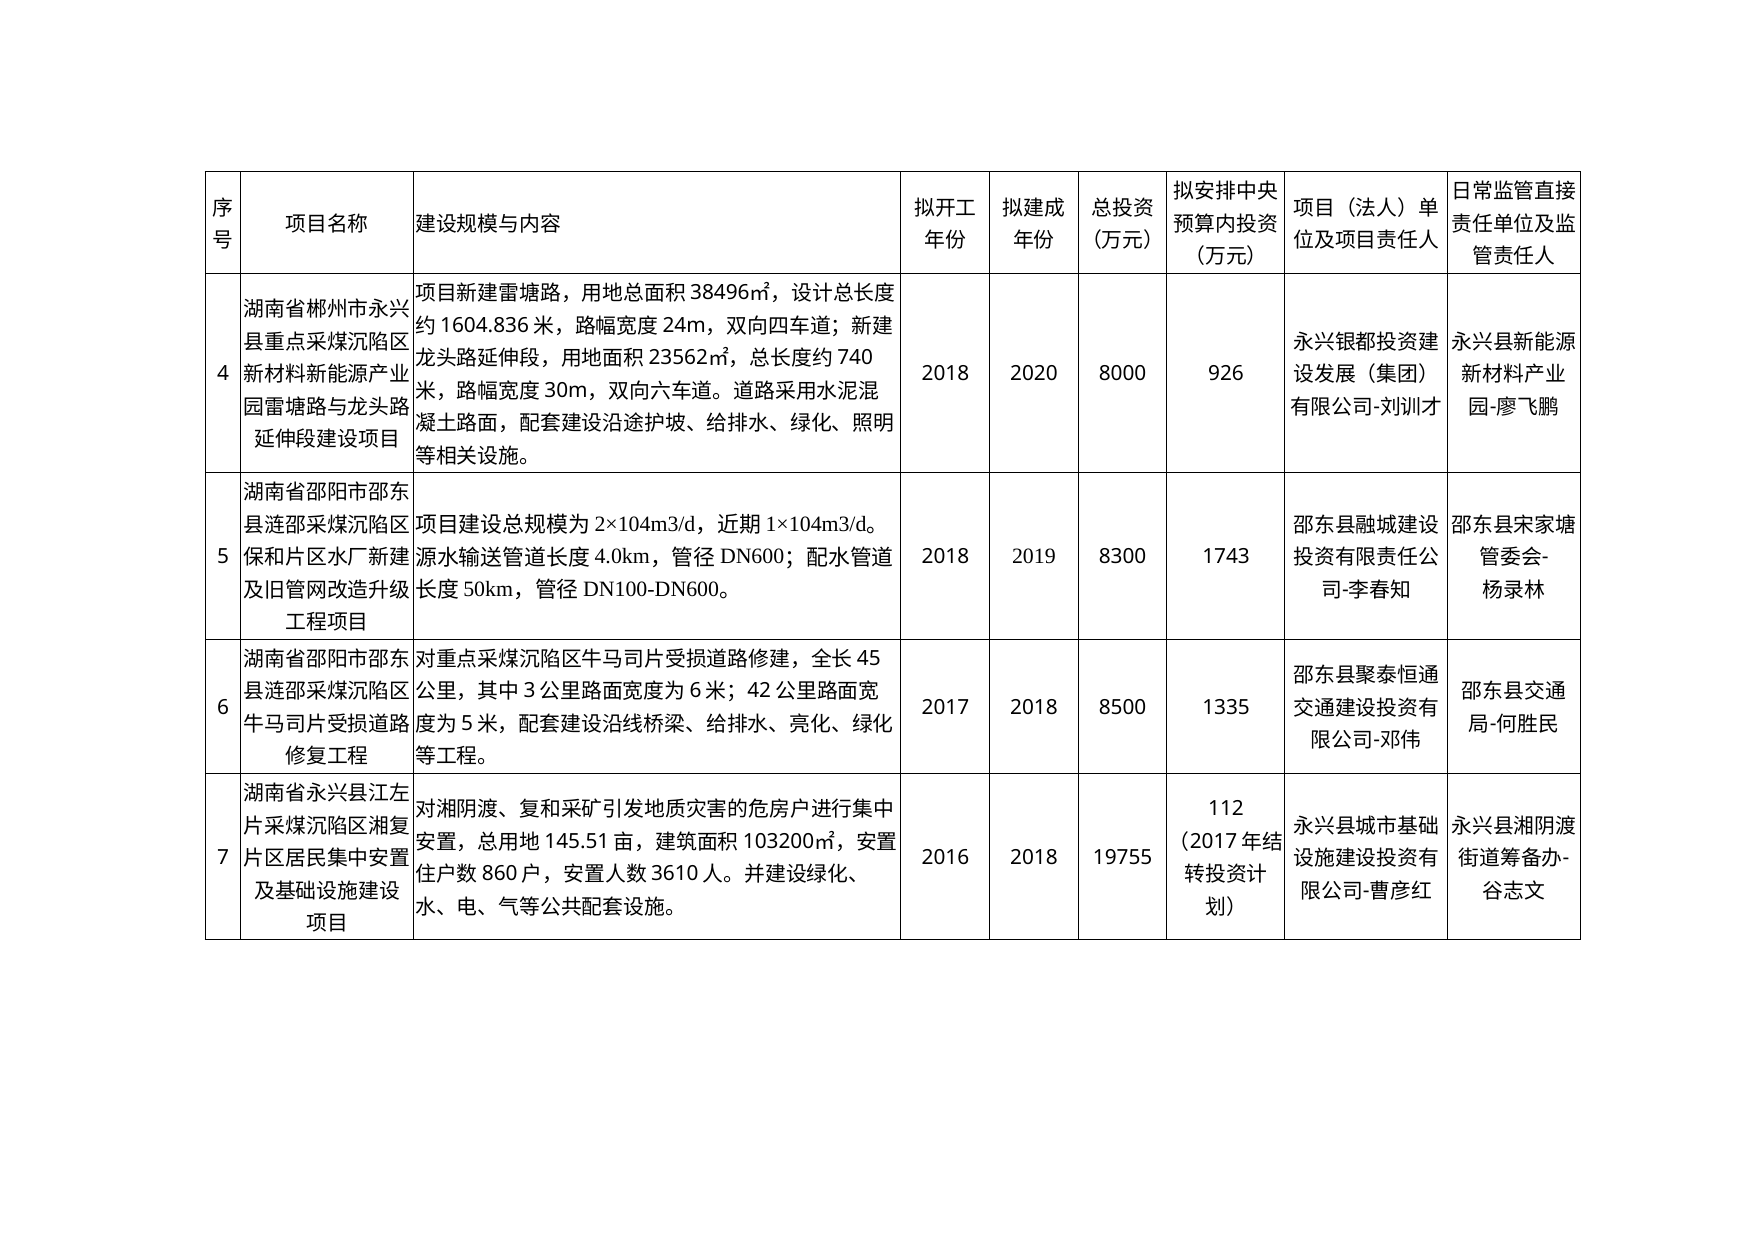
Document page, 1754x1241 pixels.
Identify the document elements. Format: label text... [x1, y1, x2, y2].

table_cell 2017 [901, 640, 989, 773]
table_cell 永兴县新能源新材料产业园-廖飞鹏 [1448, 274, 1580, 472]
table_cell 2018 [990, 774, 1078, 939]
table_cell 项目名称 [241, 172, 413, 273]
table_cell 项目（法人）单位及项目责任人 [1285, 172, 1447, 273]
table_cell 1335 [1167, 640, 1284, 773]
table_cell 日常监管直接责任单位及监管责任人 [1448, 172, 1580, 273]
table_cell 邵东县融城建设投资有限责任公司-李春知 [1285, 473, 1447, 638]
table_cell 永兴县湘阴渡街道筹备办-谷志文 [1448, 774, 1580, 939]
table_cell 7 [206, 774, 240, 939]
table_cell 湖南省永兴县江左片采煤沉陷区湘复片区居民集中安置及基础设施建设 项目 [241, 774, 413, 939]
table_cell 8500 [1079, 640, 1166, 773]
table_cell 永兴县城市基础设施建设投资有限公司-曹彦红 [1285, 774, 1447, 939]
table_cell 2016 [901, 774, 989, 939]
table_cell 2018 [901, 473, 989, 638]
table_cell 湖南省邵阳市邵东县涟邵采煤沉陷区牛马司片受损道路修复工程 [241, 640, 413, 773]
table_cell 拟安排中央 预算内投资 （万元） [1167, 172, 1284, 273]
table_cell 5 [206, 473, 240, 638]
table_cell 湖南省邵阳市邵东县涟邵采煤沉陷区保和片区水厂新建及旧管网改造升级工程项目 [241, 473, 413, 638]
table_cell 4 [206, 274, 240, 472]
table_cell 19755 [1079, 774, 1166, 939]
table_cell 对重点采煤沉陷区牛马司片受损道路修建，全长45公里，其中3公里路面宽度为6米；42公里路面宽度为5米，配套建设沿线桥梁、给排水、亮化、绿化等工程。 [414, 640, 900, 773]
table_cell 建设规模与内容 [414, 172, 900, 273]
table_cell 拟开工 年份 [901, 172, 989, 273]
table_cell 湖南省郴州市永兴县重点采煤沉陷区新材料新能源产业园雷塘路与龙头路延伸段建设项目 [241, 274, 413, 472]
table_cell 序号 [206, 172, 240, 273]
table_cell 邵东县聚泰恒通交通建设投资有限公司-邓伟 [1285, 640, 1447, 773]
table_cell 2018 [901, 274, 989, 472]
table_cell 2020 [990, 274, 1078, 472]
table_cell 8300 [1079, 473, 1166, 638]
table_cell 邵东县交通局-何胜民 [1448, 640, 1580, 773]
table_cell 2018 [990, 640, 1078, 773]
table_cell 拟建成 年份 [990, 172, 1078, 273]
table_cell 2019 [990, 473, 1078, 638]
table_cell 1743 [1167, 473, 1284, 638]
table_cell 8000 [1079, 274, 1166, 472]
table_cell 6 [206, 640, 240, 773]
table_cell 项目新建雷塘路，用地总面积38496㎡，设计总长度约1604.836米，路幅宽度24m，双向四车道；新建龙头路延伸段，用地面积23562㎡，总长度约740米，路幅宽度30m，双向六车道。道路采用水泥混凝土路面，配套建设沿途护坡、给排水、绿化、照明等相关设施。 [414, 274, 900, 472]
table_cell 总投资 （万元） [1079, 172, 1166, 273]
table_cell 对湘阴渡、复和采矿引发地质灾害的危房户进行集中安置，总用地145.51亩，建筑面积103200㎡，安置住户数860户，安置人数3610人。并建设绿化、水、电、气等公共配套设施。 [414, 774, 900, 939]
table_cell 项目建设总规模为2×104m3/d，近期1×104m3/d。源水输送管道长度4.0km，管径DN600；配水管道长度50km，管径DN100-DN600。 [414, 473, 900, 638]
table_cell 永兴银都投资建设发展（集团）有限公司-刘训才 [1285, 274, 1447, 472]
table_cell 926 [1167, 274, 1284, 472]
table_cell 112 （2017年结转投资计划） [1167, 774, 1284, 939]
table_cell 邵东县宋家塘管委会- 杨录林 [1448, 473, 1580, 638]
